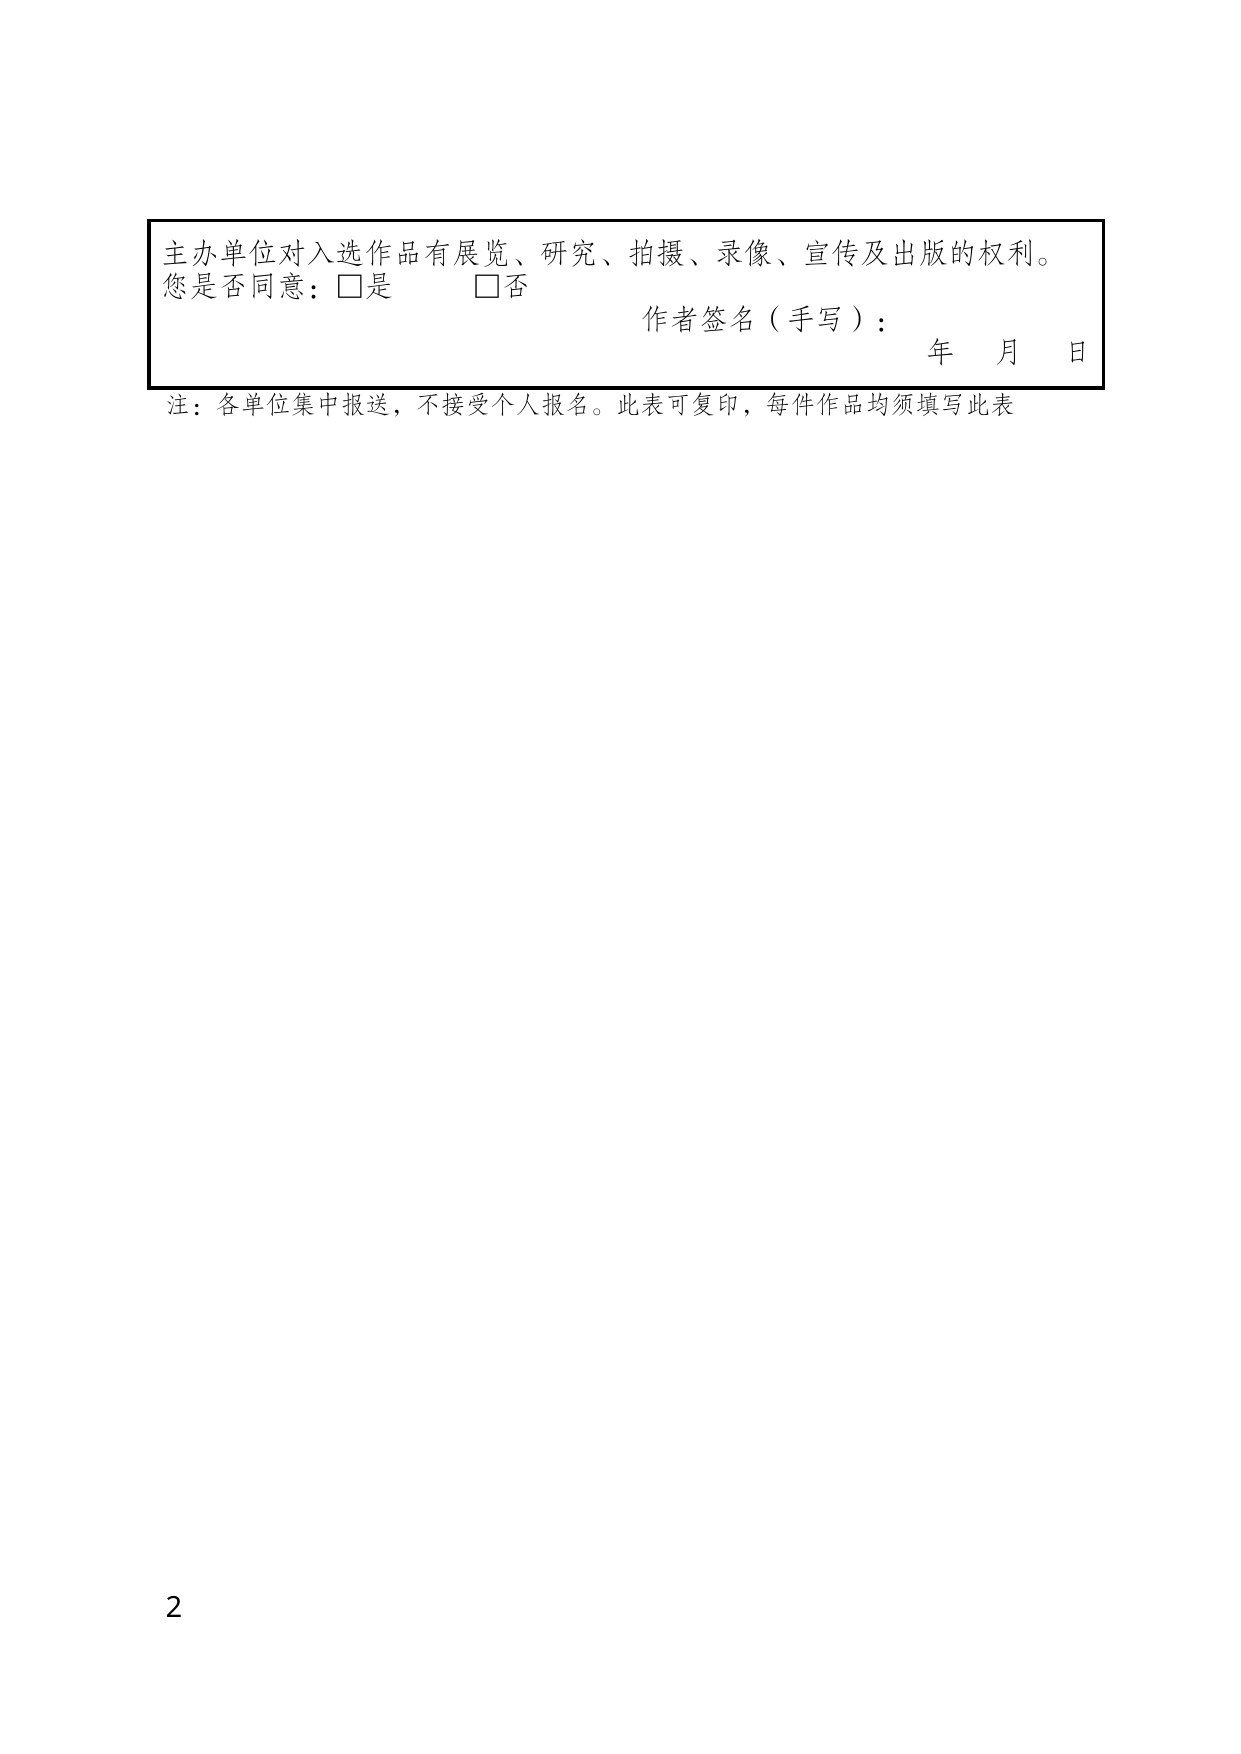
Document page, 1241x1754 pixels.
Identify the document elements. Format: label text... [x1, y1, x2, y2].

table_cell 主办单位对入选作品有展览、研究、拍摄、录像、宣传及出版的权利。 您是否同意：□是 □否 作者签名（手写）： 年 月 日 [151, 222, 1102, 386]
text 注：各单位集中报送，不接受个人报名。此表可复印，每件作品均须填写此表 [165, 390, 1087, 422]
